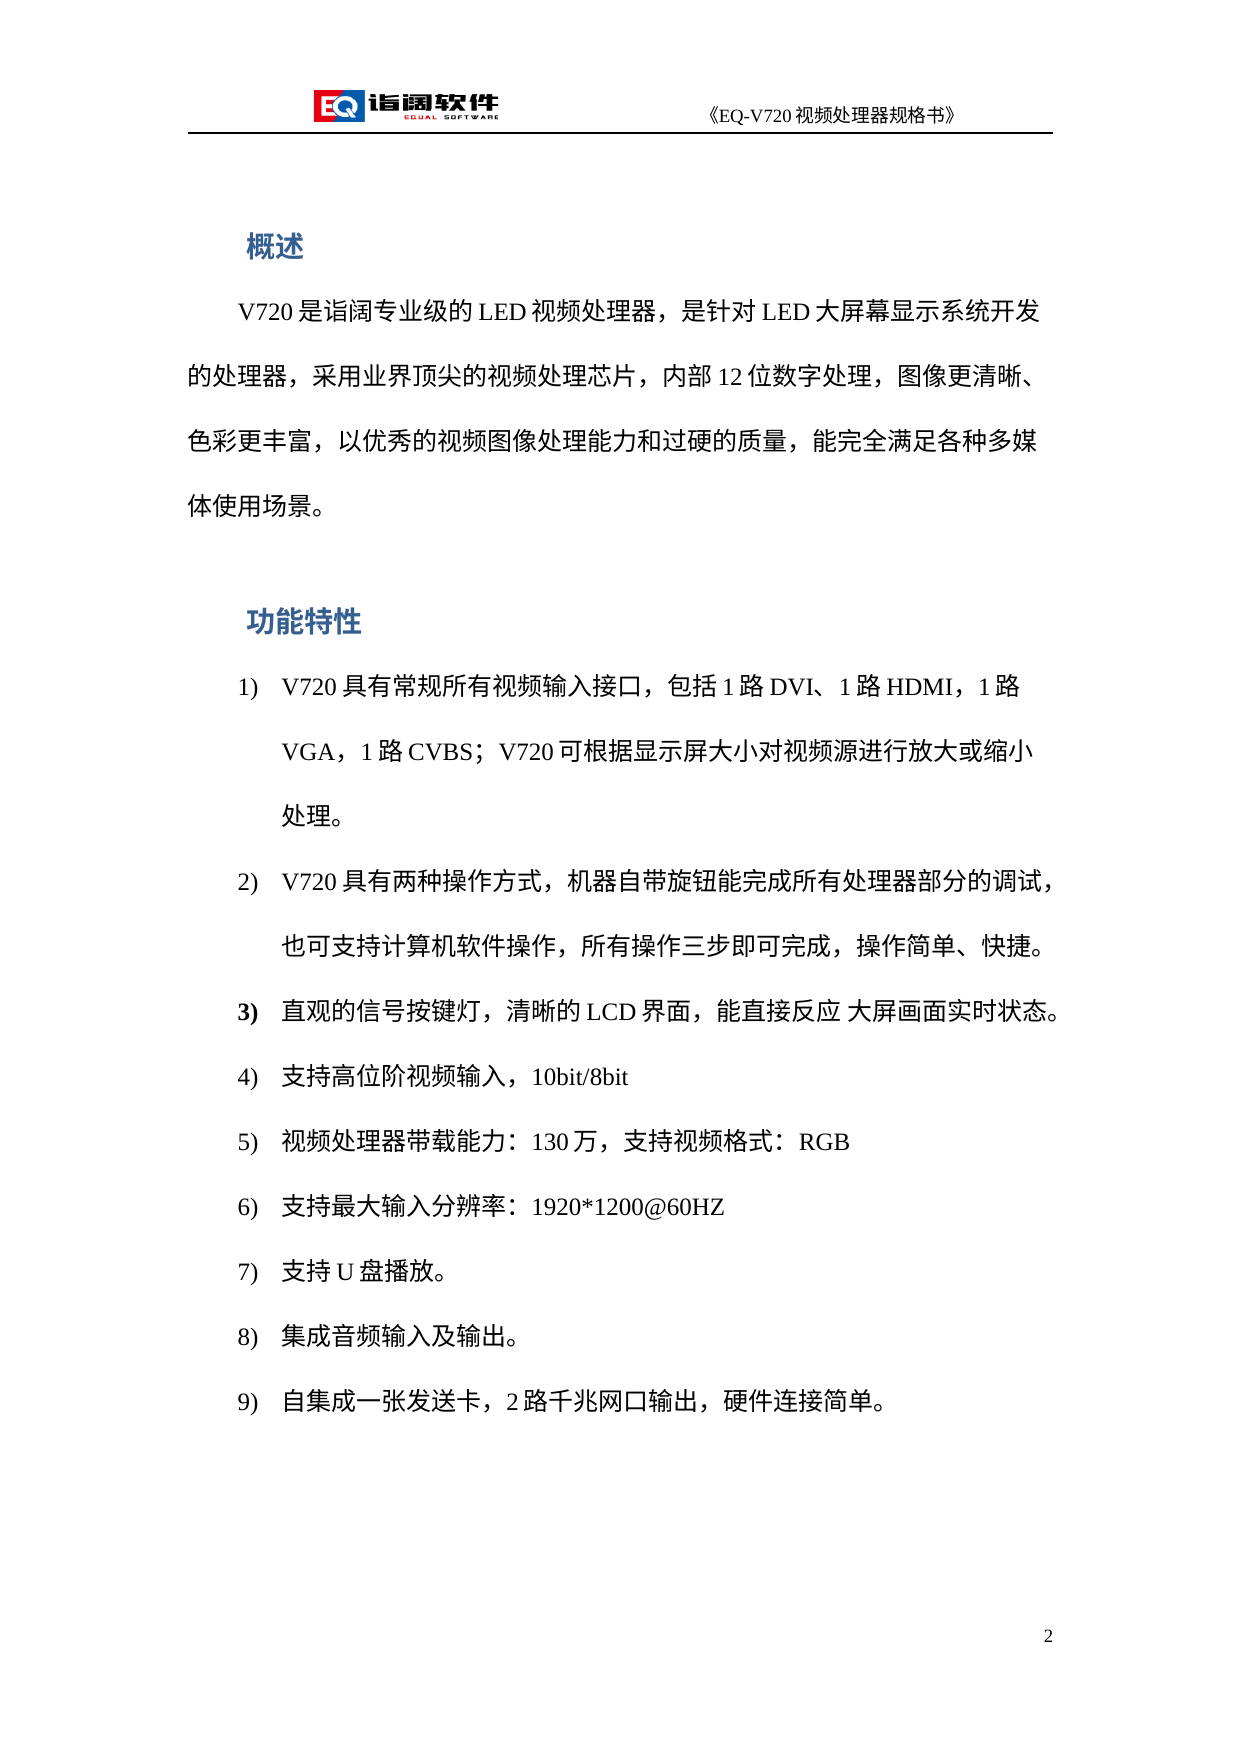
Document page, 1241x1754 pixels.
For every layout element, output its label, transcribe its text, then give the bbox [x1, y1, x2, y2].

list 支持最大输入分辨率：1920*1200@60HZ [237, 1172, 1053, 1237]
list 支持U盘播放。 [237, 1237, 1053, 1302]
list 集成音频输入及输出。 [237, 1302, 1053, 1367]
subtitle 概述 [187, 212, 1053, 277]
subtitle 功能特性 [187, 587, 1053, 652]
picture [313, 90, 499, 122]
text V720是诣阔专业级的LED视频处理器，是针对LED大屏幕显示系统开发的处理器，采用业界顶尖的视频处理芯片，内部12位数字处理，图像更清晰、色彩更丰富，以优秀的视频图像处理能力和过硬的质量，能完全满足各种多媒体使用场景。 [187, 277, 1053, 537]
list 自集成一张发送卡，2路千兆网口输出，硬件连接简单。 [237, 1367, 1053, 1432]
list V720具有常规所有视频输入接口，包括1路DVI、1路HDMI，1路VGA，1路CVBS；V720可根据显示屏大小对视频源进行放大或缩小处理。 [237, 652, 1053, 847]
list 支持高位阶视频输入，10bit/8bit [237, 1042, 1053, 1107]
list 视频处理器带载能力：130万，支持视频格式：RGB [237, 1107, 1053, 1172]
list 直观的信号按键灯，清晰的LCD界面，能直接反应 大屏画面实时状态。 [237, 977, 1053, 1042]
list V720具有两种操作方式，机器自带旋钮能完成所有处理器部分的调试，也可支持计算机软件操作，所有操作三步即可完成，操作简单、快捷。 [237, 847, 1053, 977]
